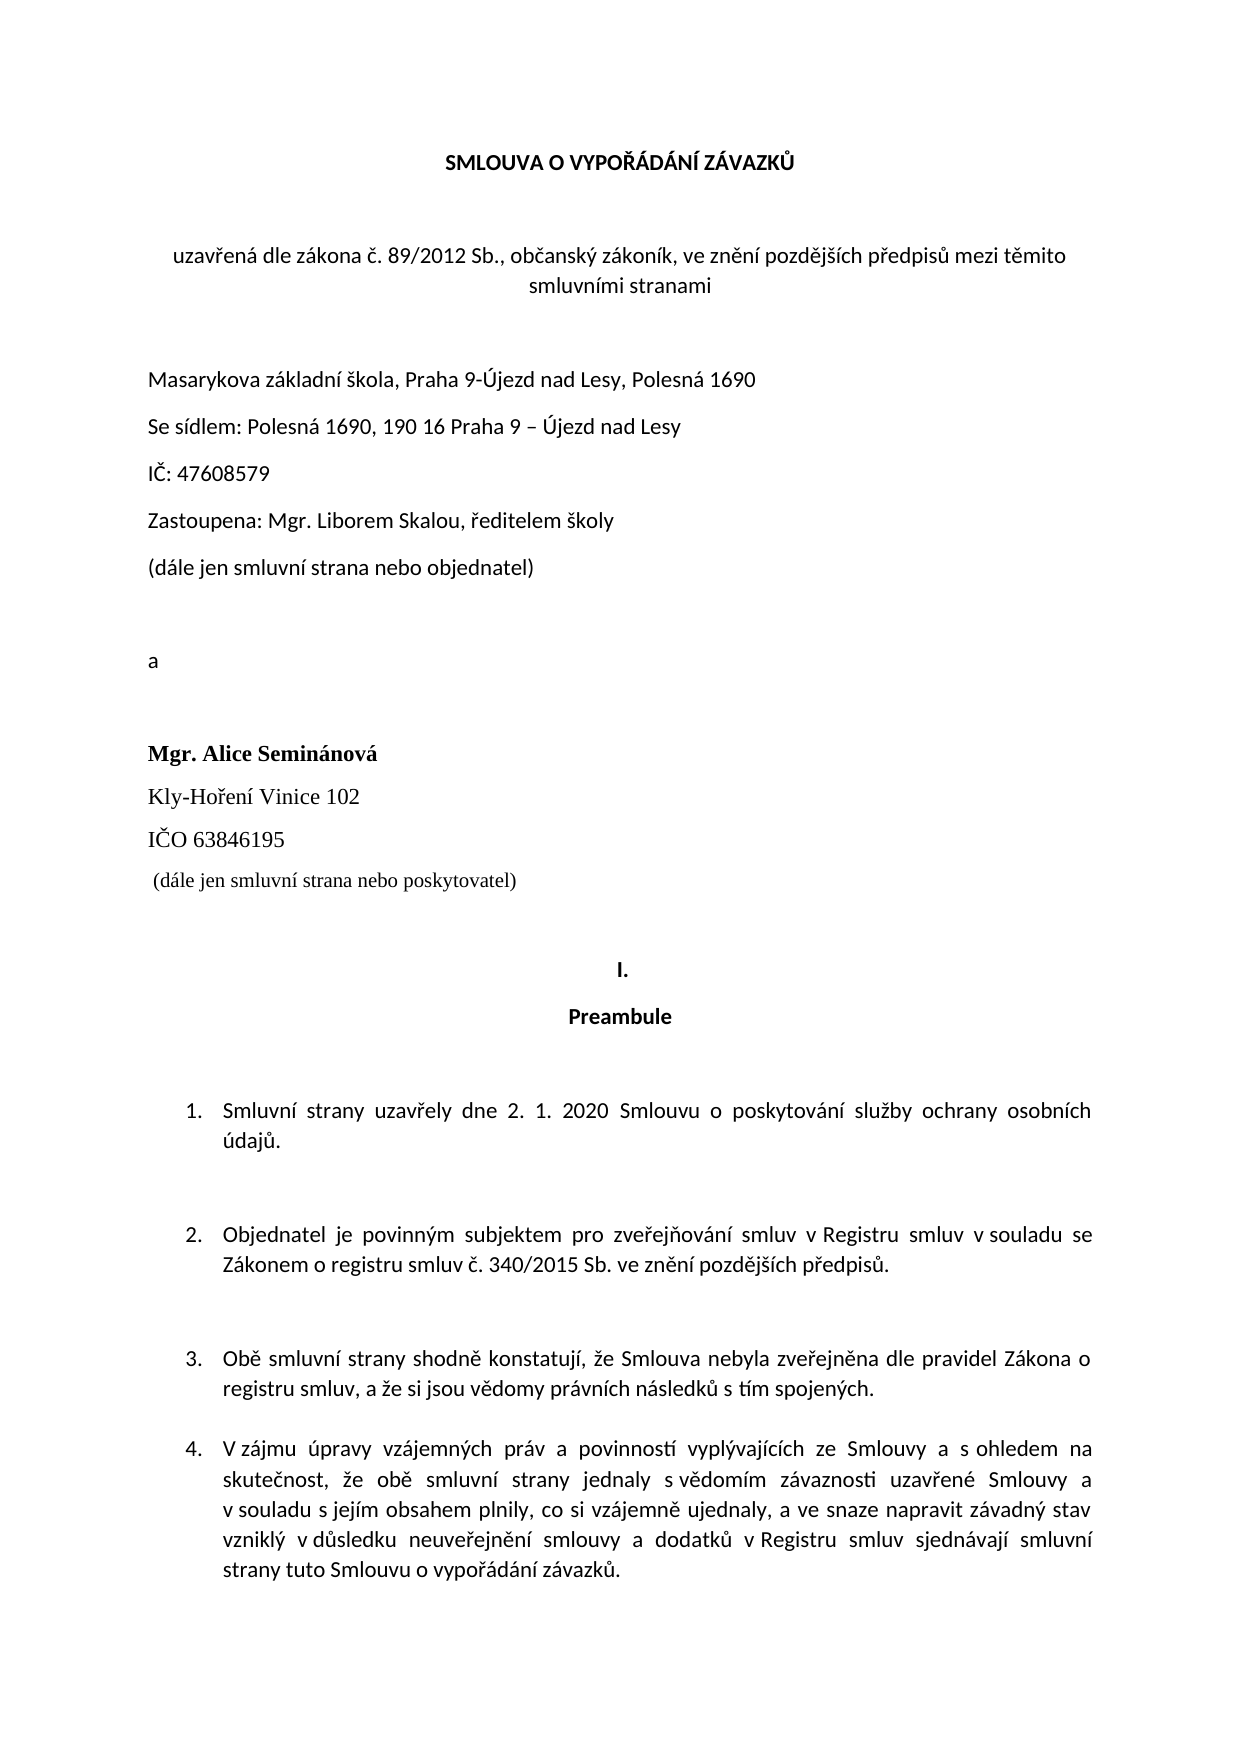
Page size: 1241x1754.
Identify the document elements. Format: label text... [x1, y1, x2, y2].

text SMLOUVA O VYPOŘÁDÁNÍ ZÁVAZKŮ [148, 148, 1093, 176]
text I. [148, 955, 1093, 983]
text IČ: 47608579 [148, 459, 1093, 487]
list Mgr. Alice Seminánová [148, 740, 1093, 767]
list (dále jen smluvní strana nebo poskytovatel) [148, 868, 1093, 892]
text uzavřená dle zákona č. 89/2012 Sb., občanský zákoník, ve znění pozdějších předpisů mezi těmito smluvními stranami [148, 241, 1093, 299]
list IČO 63846195 [148, 826, 1093, 852]
text Zastoupena: Mgr. Liborem Skalou, ředitelem školy [148, 506, 1093, 534]
text Masarykova základní škola, Praha 9-Újezd nad Lesy, Polesná 1690 [148, 365, 1093, 393]
text (dále jen smluvní strana nebo objednatel) [148, 553, 1093, 581]
text a [148, 647, 1093, 674]
list Kly-Hoření Vinice 102 [148, 783, 1093, 809]
list V zájmu úpravy vzájemných práv a povinností vyplývajících ze Smlouvy a s ohledem na skutečnost, že obě smluvní strany jednaly s vědomím závaznosti uzavřené Smlouvy a v souladu s jejím obsahem plnily, co si vzájemně ujednaly, a ve snaze napravit závadný stav vzniklý v důsledku neuveřejnění smlouvy a dodatků v Registru smluv sjednávají smluvní strany tuto Smlouvu o vypořádání závazků. [185, 1434, 1093, 1583]
list Objednatel je povinným subjektem pro zveřejňování smluv v Registru smluv v souladu se Zákonem o registru smluv č. 340/2015 Sb. ve znění pozdějších předpisů. [185, 1220, 1093, 1278]
text Se sídlem: Polesná 1690, 190 16 Praha 9 – Újezd nad Lesy [148, 412, 1093, 440]
list Smluvní strany uzavřely dne 2. 1. 2020 Smlouvu o poskytování služby ochrany osobních údajů. [185, 1096, 1093, 1154]
list Obě smluvní strany shodně konstatují, že Smlouva nebyla zveřejněna dle pravidel Zákona o registru smluv, a že si jsou vědomy právních následků s tím spojených. [185, 1344, 1093, 1402]
text Preambule [148, 1002, 1093, 1030]
